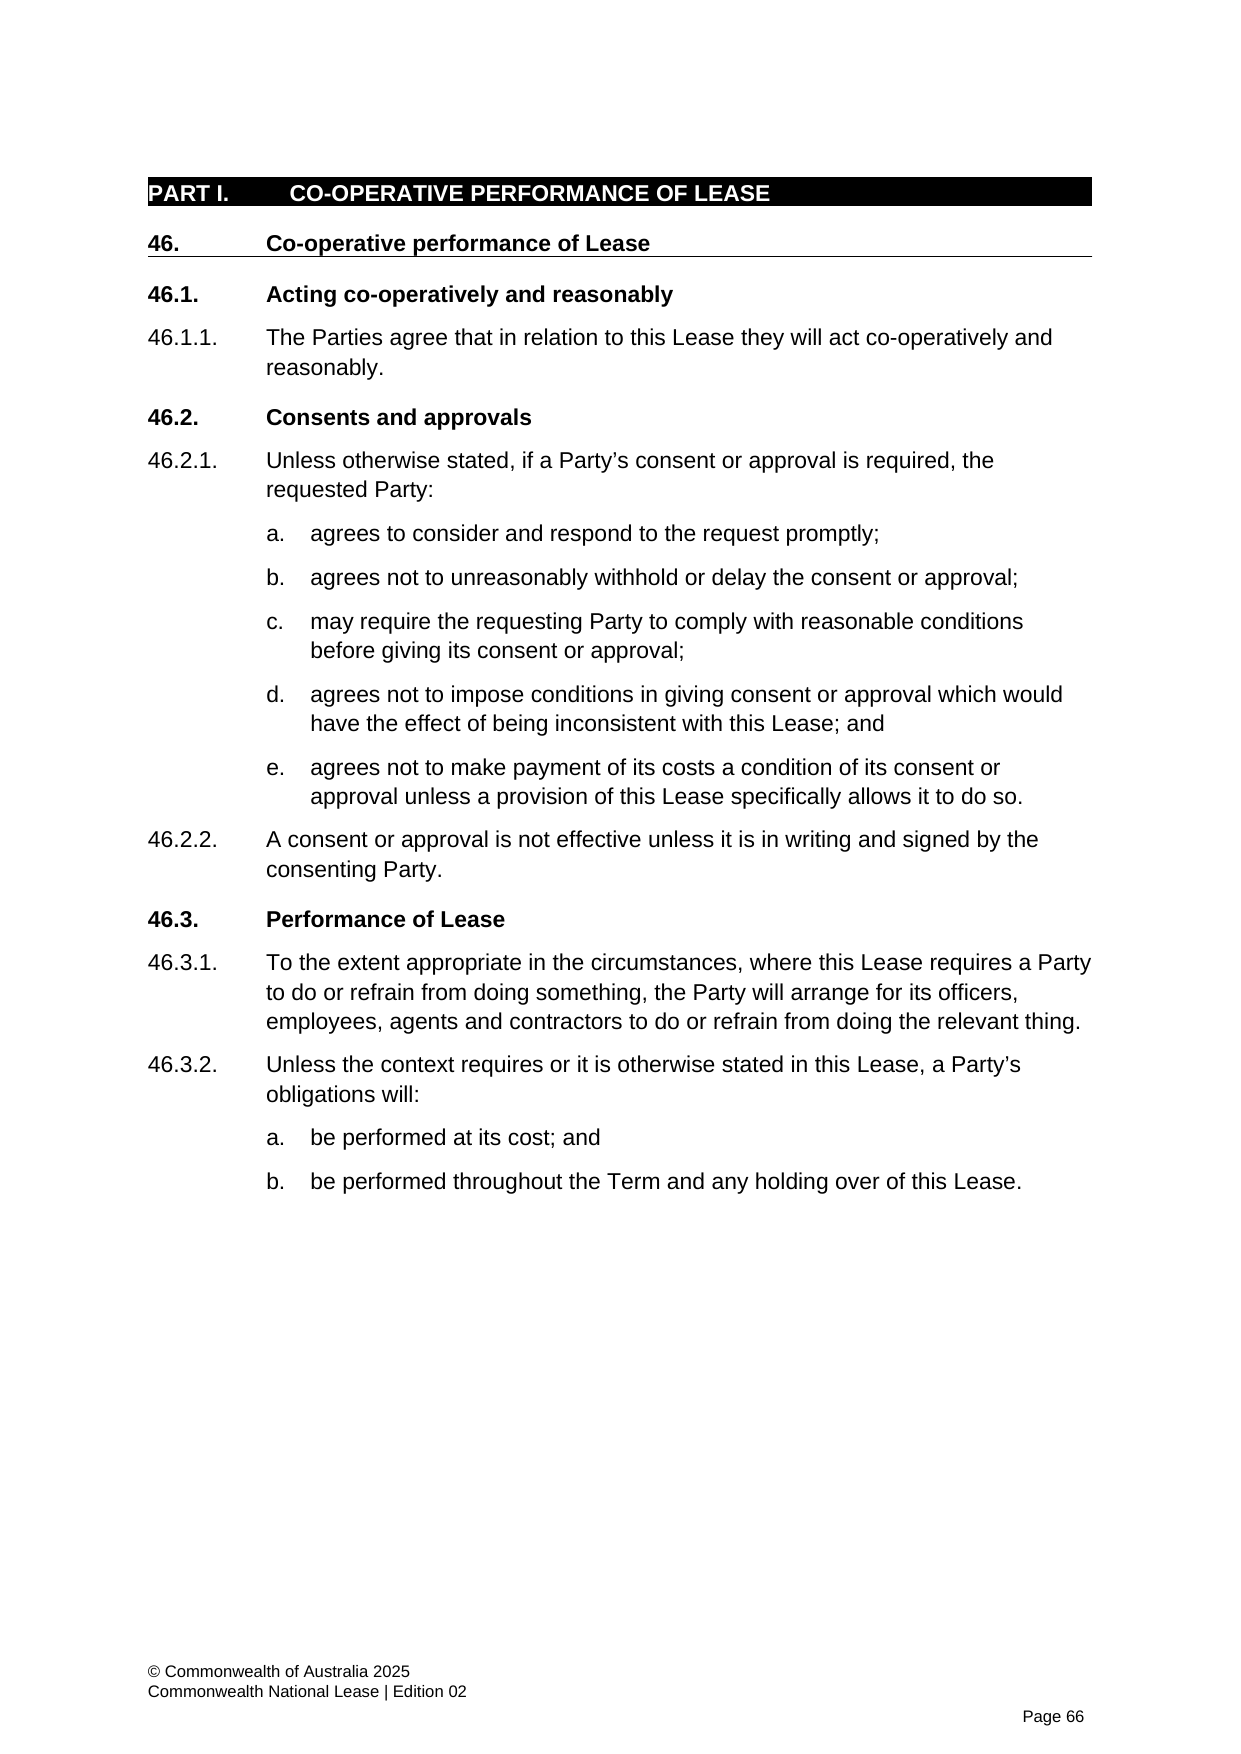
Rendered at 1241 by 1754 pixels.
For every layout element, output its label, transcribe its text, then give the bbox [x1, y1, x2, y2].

text The Parties agree that in relation to this Lease they will act co-operatively and reasonably. [148, 321, 1092, 380]
text be performed throughout the Term and any holding over of this Lease. [266, 1165, 1092, 1194]
text To the extent appropriate in the circumstances, where this Lease requires a Party to do or refrain from doing something, the Party will arrange for its officers, employees, agents and contractors to do or refrain from doing the relevant thing. [148, 946, 1092, 1034]
text agrees to consider and respond to the request promptly; [266, 517, 1092, 546]
text Performance of Lease [148, 903, 1092, 932]
text Acting co-operatively and reasonably [148, 278, 1092, 307]
text be performed at its cost; and [266, 1121, 1092, 1151]
subtitle PART I. CO-OPERATIVE PERFORMANCE OF LEASE [148, 177, 1092, 206]
text may require the requesting Party to comply with reasonable conditions before giving its consent or approval; [266, 605, 1092, 663]
text A consent or approval is not effective unless it is in writing and signed by the consenting Party. [148, 823, 1092, 882]
text Unless the context requires or it is otherwise stated in this Lease, a Party’s obligations will: [148, 1048, 1092, 1107]
text Unless otherwise stated, if a Party’s consent or approval is required, the requested Party: [148, 444, 1092, 503]
text agrees not to unreasonably withhold or delay the consent or approval; [266, 561, 1092, 590]
text Consents and approvals [148, 401, 1092, 430]
text agrees not to make payment of its costs a condition of its consent or approval unless a provision of this Lease specifically allows it to do so. [266, 751, 1092, 809]
text agrees not to impose conditions in giving consent or approval which would have the effect of being inconsistent with this Lease; and [266, 678, 1092, 736]
text Co-operative performance of Lease [148, 227, 1092, 256]
